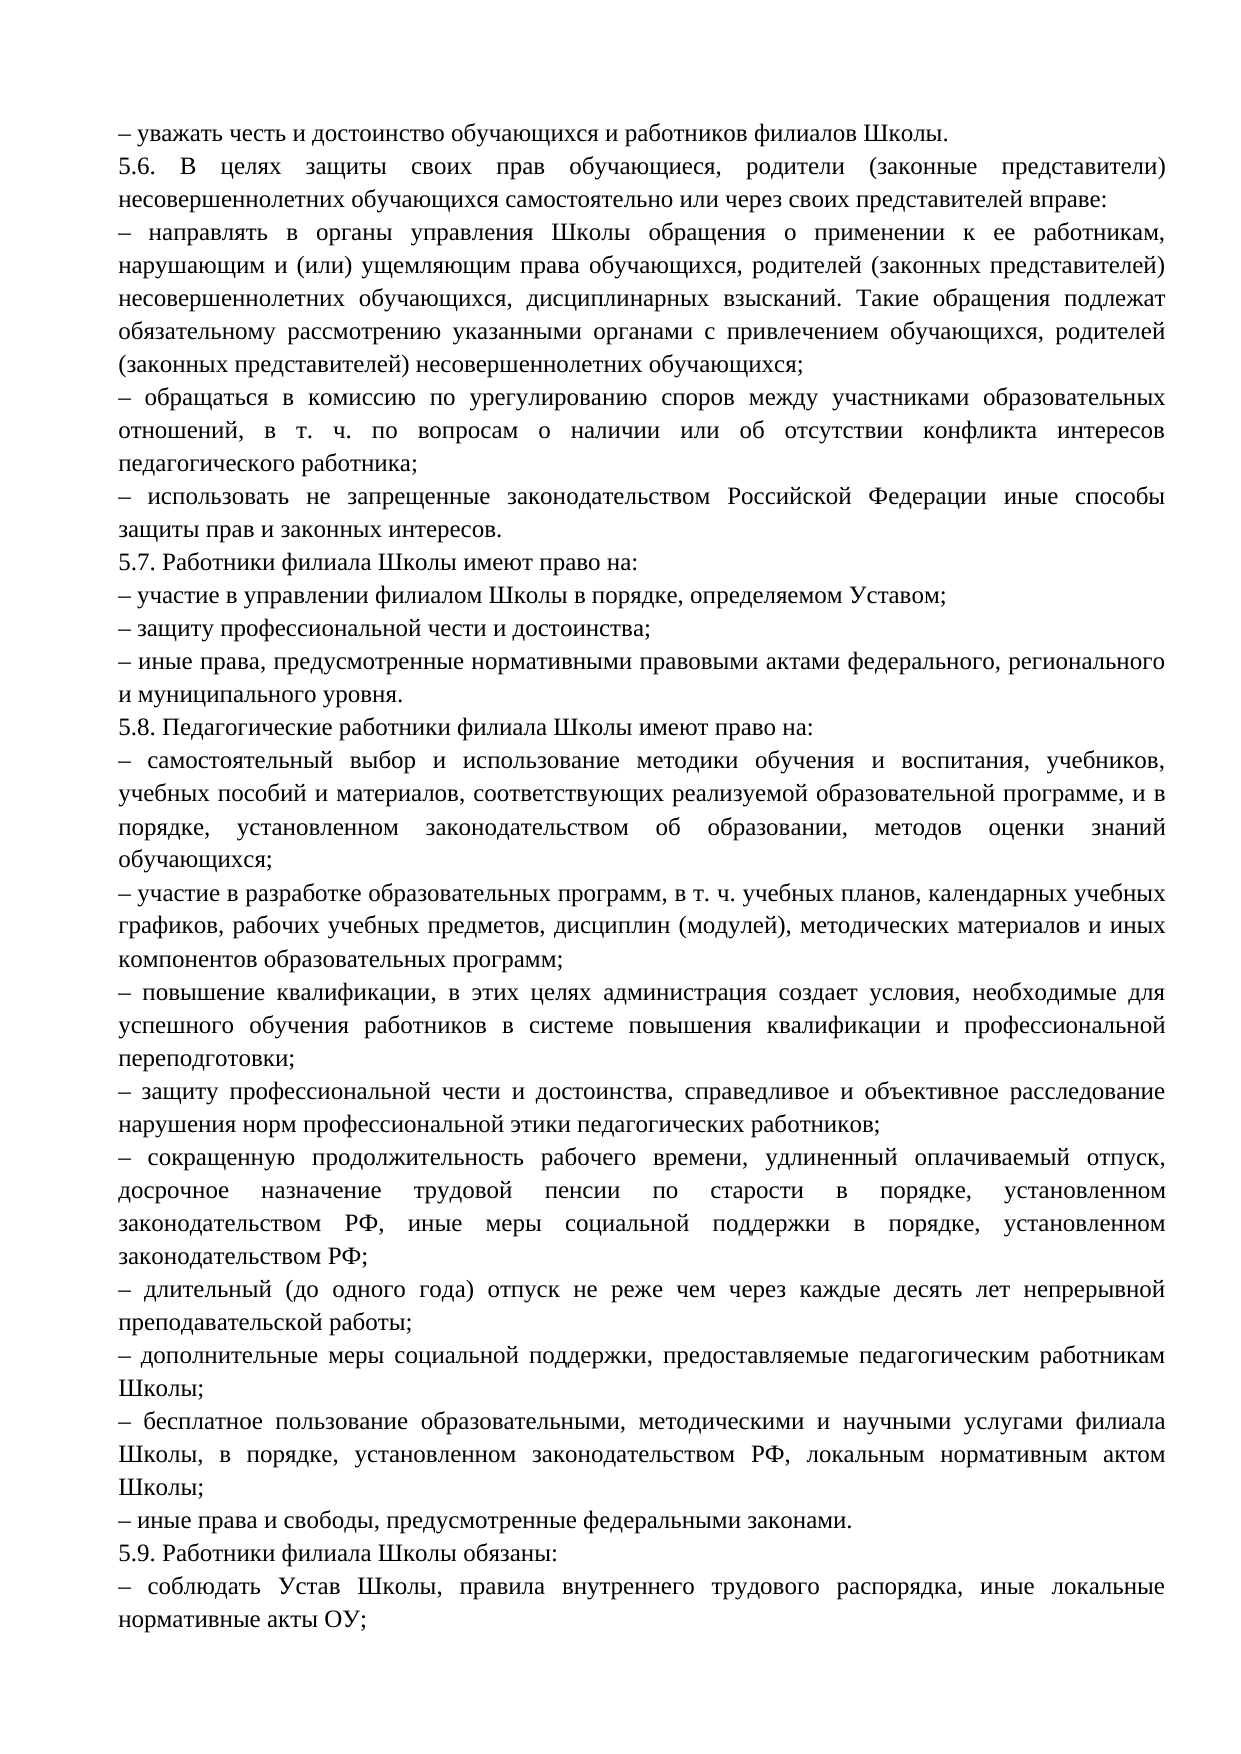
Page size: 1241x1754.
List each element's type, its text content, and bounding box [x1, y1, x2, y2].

text – уважать честь и достоинство обучающихся и работников филиалов Школы. [118, 118, 1167, 147]
text – самостоятельный выбор и использование методики обучения и воспитания, учебников, учебных пособий и материалов, соответствующих реализуемой образовательной программе, и в порядке, установленном законодательством об образовании, методов оценки знаний обучающихся; [118, 746, 1167, 873]
text – повышение квалификации, в этих целях администрация создает условия, необходимые для успешного обучения работников в системе повышения квалификации и профессиональной переподготовки; [118, 977, 1167, 1071]
text – участие в разработке образовательных программ, в т. ч. учебных планов, календарных учебных графиков, рабочих учебных предметов, дисциплин (модулей), методических материалов и иных компонентов образовательных программ; [118, 878, 1167, 972]
text – соблюдать Устав Школы, правила внутреннего трудового распорядка, иные локальные нормативные акты ОУ; [118, 1571, 1167, 1633]
text – бесплатное пользование образовательными, методическими и научными услугами филиала Школы, в порядке, установленном законодательством РФ, локальным нормативным актом Школы; [118, 1406, 1167, 1501]
text – использовать не запрещенные законодательством Российской Федерации иные способы защиты прав и законных интересов. [118, 481, 1167, 543]
text 5.8. Педагогические работники филиала Школы имеют право на: [118, 712, 1167, 741]
text – защиту профессиональной чести и достоинства; [118, 613, 1167, 642]
text – защиту профессиональной чести и достоинства, справедливое и объективное расследование нарушения норм профессиональной этики педагогических работников; [118, 1076, 1167, 1137]
text – направлять в органы управления Школы обращения о применении к ее работникам, нарушающим и (или) ущемляющим права обучающихся, родителей (законных представителей) несовершеннолетних обучающихся, дисциплинарных взысканий. Такие обращения подлежат обязательному рассмотрению указанными органами с привлечением обучающихся, родителей (законных представителей) несовершеннолетних обучающихся; [118, 217, 1167, 378]
text 5.9. Работники филиала Школы обязаны: [118, 1538, 1167, 1567]
text 5.6. В целях защиты своих прав обучающиеся, родители (законные представители) несовершеннолетних обучающихся самостоятельно или через своих представителей вправе: [118, 151, 1167, 213]
text – длительный (до одного года) отпуск не реже чем через каждые десять лет непрерывной преподавательской работы; [118, 1274, 1167, 1336]
text – иные права, предусмотренные нормативными правовыми актами федерального, регионального и муниципального уровня. [118, 646, 1167, 708]
text – участие в управлении филиалом Школы в порядке, определяемом Уставом; [118, 580, 1167, 609]
text – обращаться в комиссию по урегулированию споров между участниками образовательных отношений, в т. ч. по вопросам о наличии или об отсутствии конфликта интересов педагогического работника; [118, 382, 1167, 477]
text – сокращенную продолжительность рабочего времени, удлиненный оплачиваемый отпуск, досрочное назначение трудовой пенсии по старости в порядке, установленном законодательством РФ, иные меры социальной поддержки в порядке, установленном законодательством РФ; [118, 1142, 1167, 1269]
text – дополнительные меры социальной поддержки, предоставляемые педагогическим работникам Школы; [118, 1340, 1167, 1402]
text – иные права и свободы, предусмотренные федеральными законами. [118, 1505, 1167, 1534]
text 5.7. Работники филиала Школы имеют право на: [118, 547, 1167, 576]
